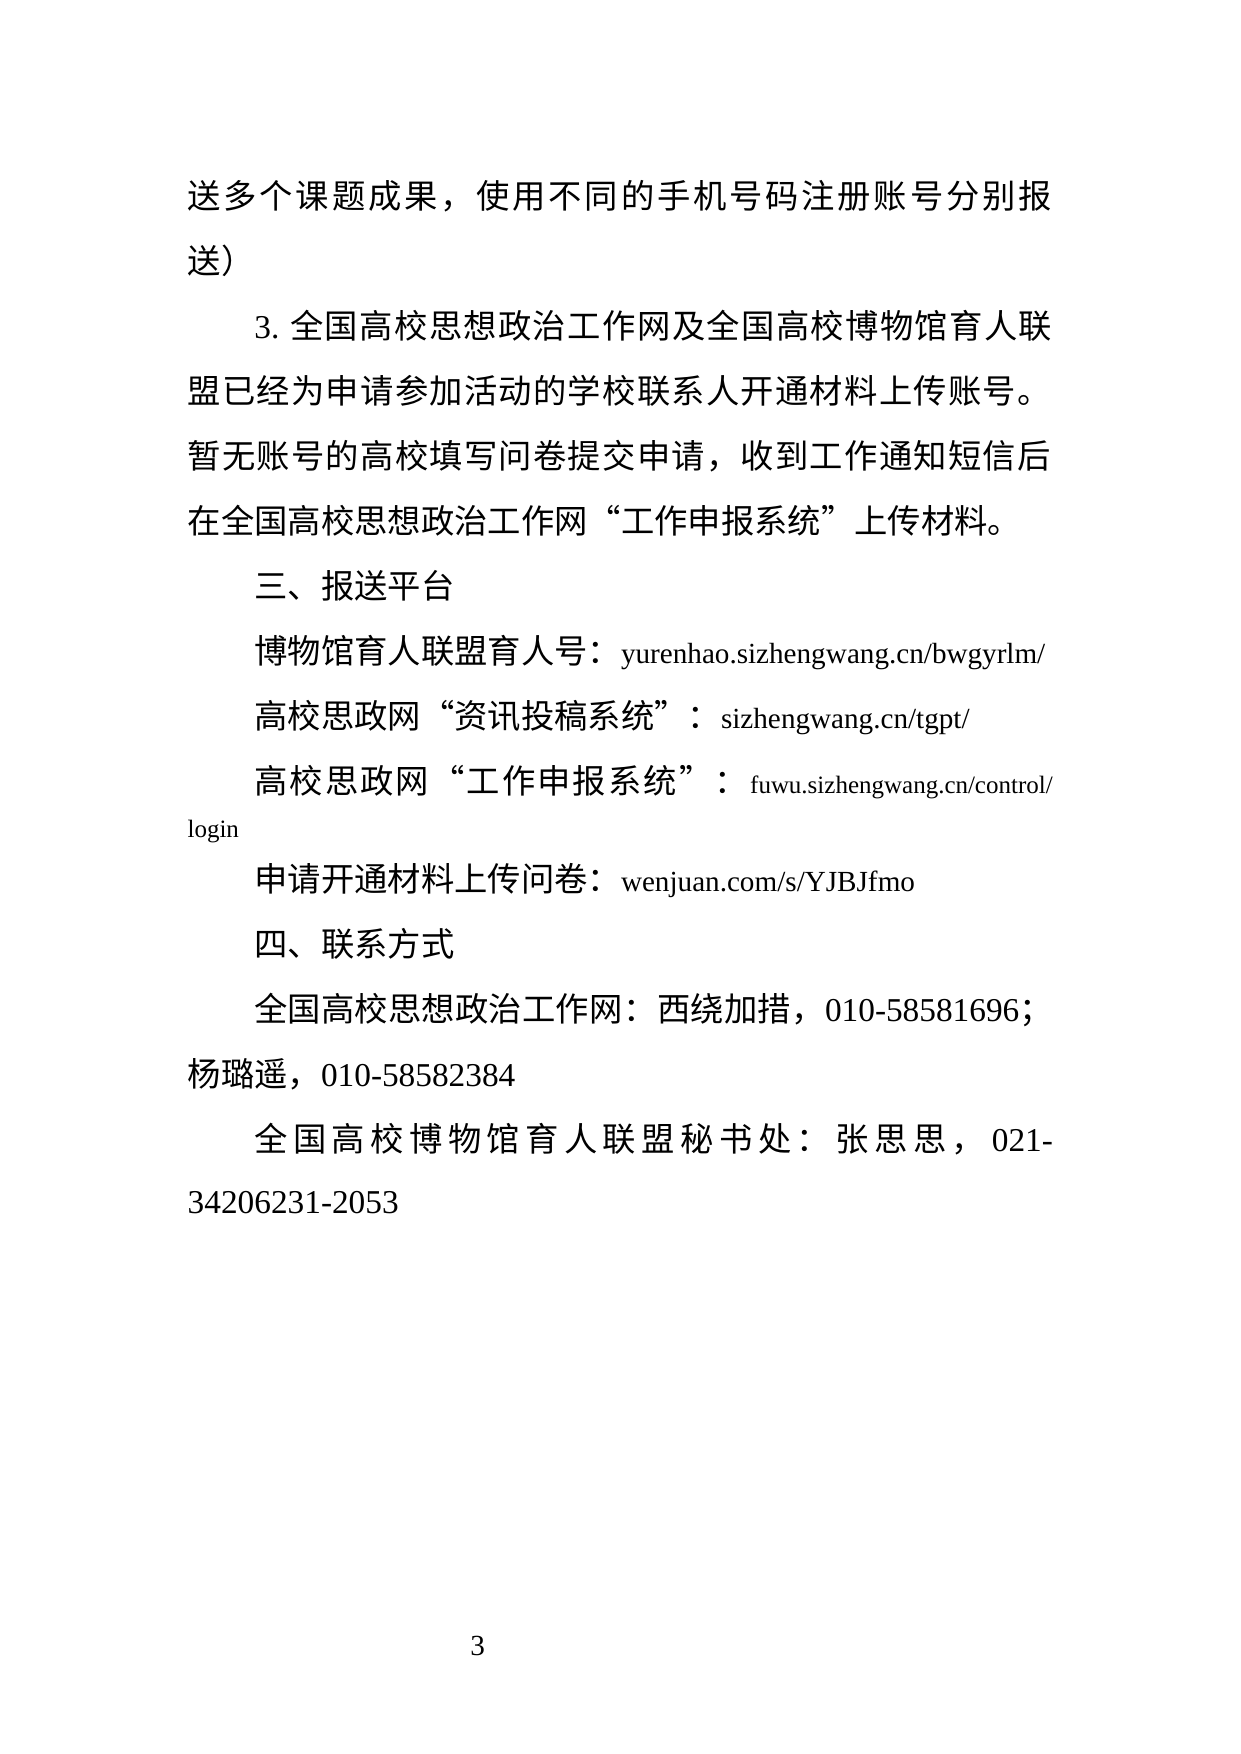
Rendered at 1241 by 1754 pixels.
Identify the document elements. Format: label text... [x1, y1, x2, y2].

text 申请开通材料上传问卷：wenjuan.com/s/YJBJfmo [187, 844, 1053, 909]
text 三、报送平台 [187, 552, 1053, 617]
text 四、联系方式 [187, 909, 1053, 974]
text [187, 162, 1053, 292]
text 高校思政网“工作申报系统”：fuwu.sizhengwang.cn/control/login [187, 747, 1053, 844]
text 3. 全国高校思想政治工作网及全国高校博物馆育人联盟已经为申请参加活动的学校联系人开通材料上传账号。暂无账号的高校填写问卷提交申请，收到工作通知短信后在全国高校思想政治工作网“工作申报系统”上传材料。 [187, 292, 1053, 552]
text 全国高校思想政治工作网：西绕加措，010-58581696；杨璐遥，010-58582384 [187, 974, 1053, 1104]
text 博物馆育人联盟育人号：yurenhao.sizhengwang.cn/bwgyrlm/ [187, 617, 1053, 682]
text 全国高校博物馆育人联盟秘书处：张思思，021-34206231-2053 [187, 1104, 1053, 1234]
text 高校思政网“资讯投稿系统”：sizhengwang.cn/tgpt/ [187, 682, 1053, 747]
